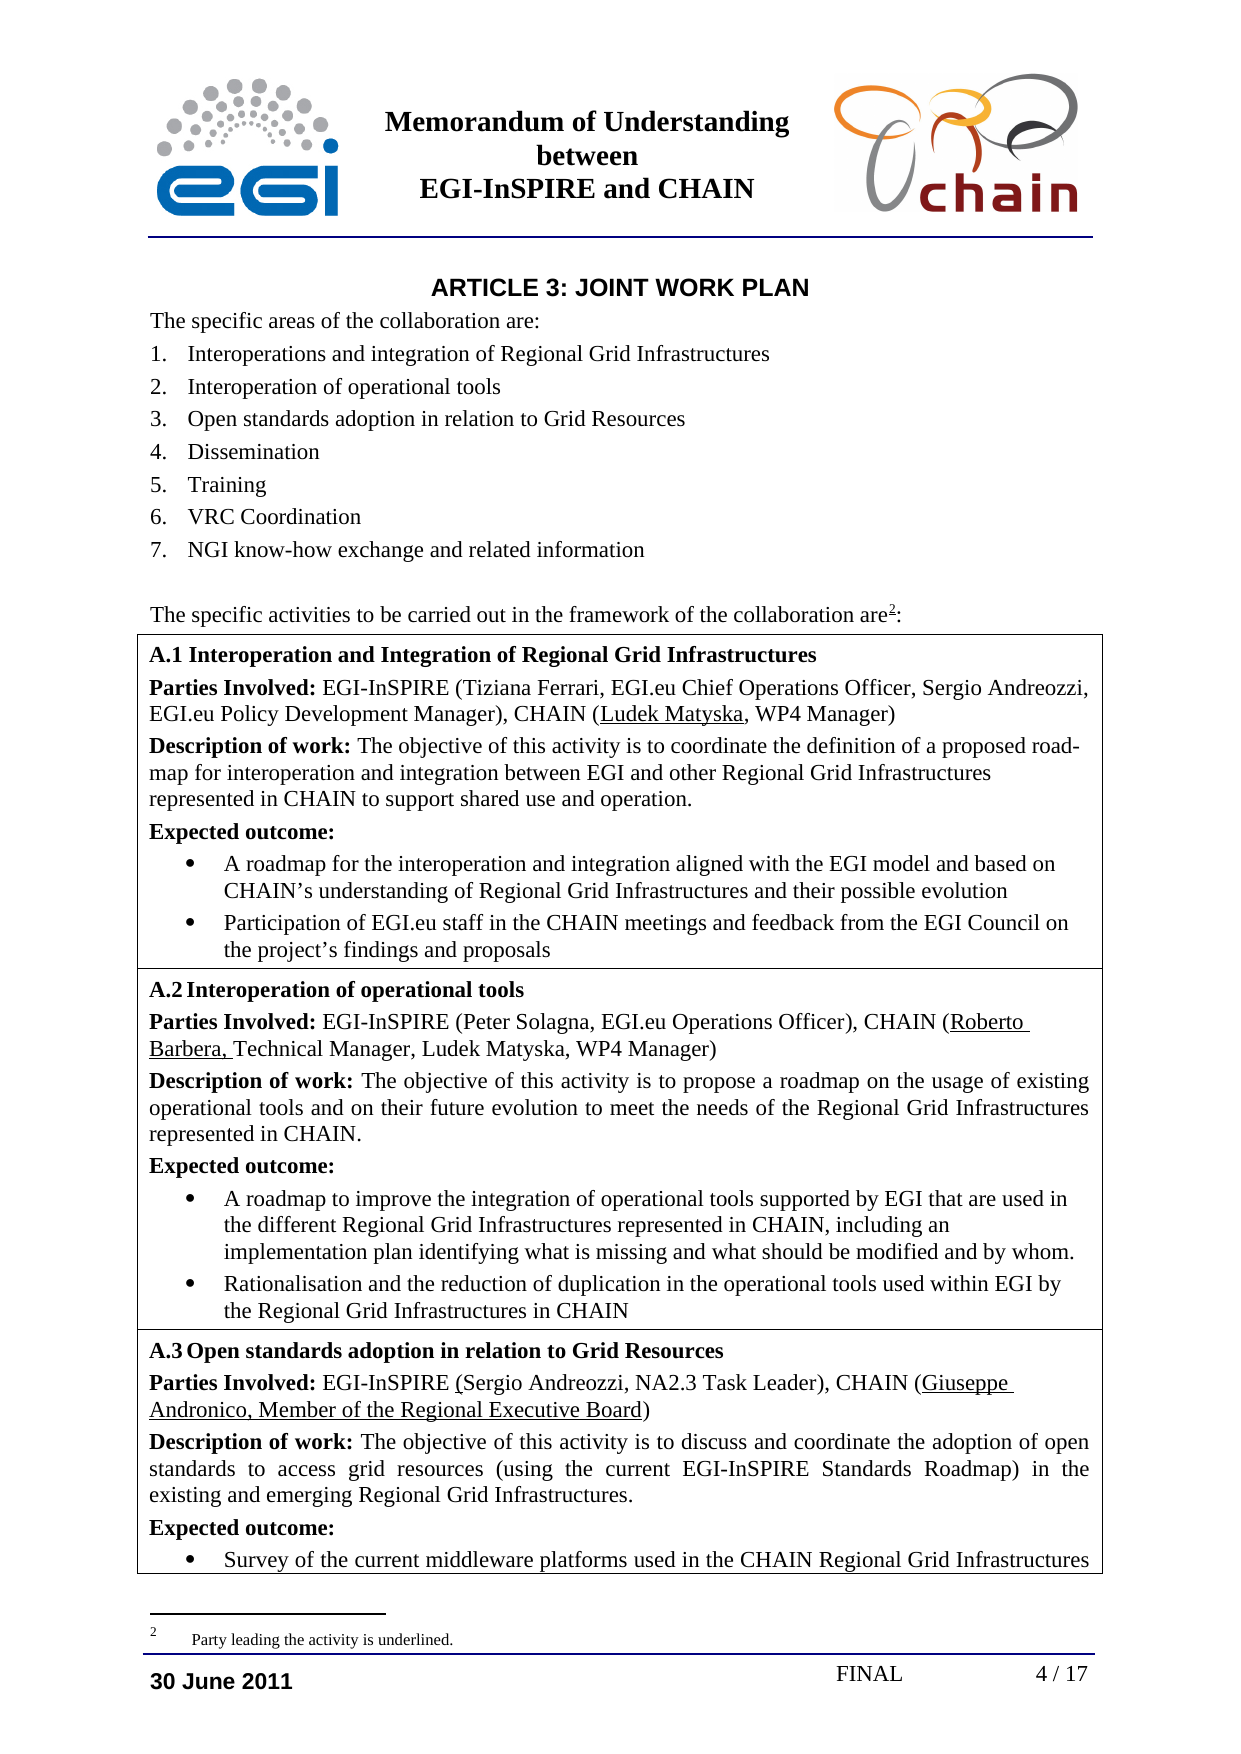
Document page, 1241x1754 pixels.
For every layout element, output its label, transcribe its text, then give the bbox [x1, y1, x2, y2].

list Interoperations and integration of Regional Grid Infrastructures [150, 340, 1090, 367]
table_header A.1 Interoperation and Integration of Regional Grid Infrastructures Parties Involved: EGI-InSPIRE (Tiziana Ferrari, EGI.eu Chief Operations Officer, Sergio Andreozzi, EGI.eu Policy Development Manager), CHAIN (Ludek Matyska, WP4 Manager) Description of work: The objective of this activity is to coordinate the definition of a proposed road-map for interoperation and integration between EGI and other Regional Grid Infrastructures represented in CHAIN to support shared use and operation. Expected outcome: A roadmap for the interoperation and integration aligned with the EGI model and based on CHAIN’s understanding of Regional Grid Infrastructures and their possible evolution Participation of EGI.eu staff in the CHAIN meetings and feedback from the EGI Council on the project’s findings and proposals [138, 635, 1102, 968]
table_cell A.2 Interoperation of operational tools Parties Involved: EGI-InSPIRE (Peter Solagna, EGI.eu Operations Officer), CHAIN (Roberto Barbera, Technical Manager, Ludek Matyska, WP4 Manager) Description of work: The objective of this activity is to propose a roadmap on the usage of existing operational tools and on their future evolution to meet the needs of the Regional Grid Infrastructures represented in CHAIN. Expected outcome: A roadmap to improve the integration of operational tools supported by EGI that are used in the different Regional Grid Infrastructures represented in CHAIN, including an implementation plan identifying what is missing and what should be modified and by whom. Rationalisation and the reduction of duplication in the operational tools used within EGI by the Regional Grid Infrastructures in CHAIN [138, 969, 1102, 1329]
list NGI know-how exchange and related information [150, 536, 1090, 562]
subtitle Article 3: Joint Work plan [150, 273, 1090, 301]
list VRC Coordination [150, 503, 1090, 529]
list Open standards adoption in relation to Grid Resources [150, 405, 1090, 432]
text The specific areas of the collaboration are: [150, 308, 1090, 334]
picture [834, 73, 1078, 212]
picture [156, 77, 339, 218]
list Training [150, 471, 1090, 497]
text The specific activities to be carried out in the framework of the collaboration are: [150, 601, 1090, 627]
list Interoperation of operational tools [150, 373, 1090, 399]
list Dissemination [150, 438, 1090, 464]
